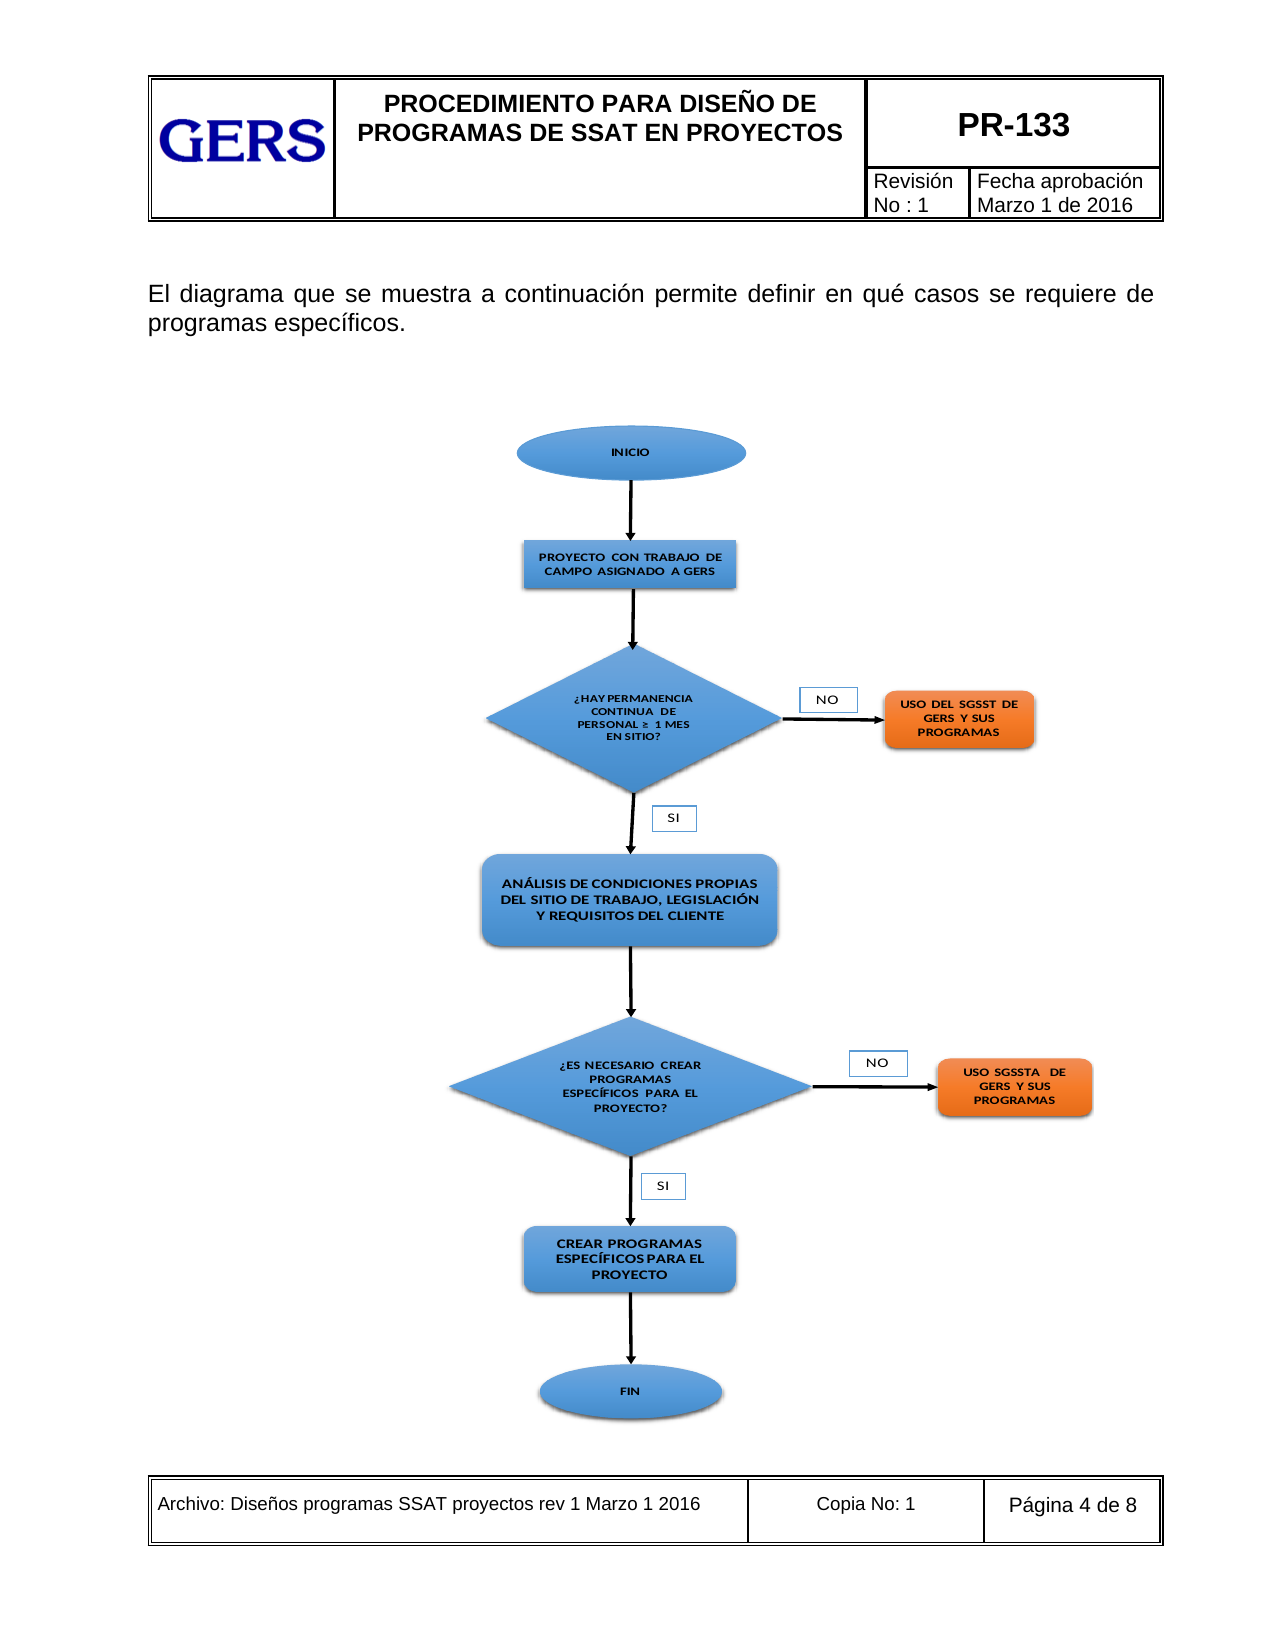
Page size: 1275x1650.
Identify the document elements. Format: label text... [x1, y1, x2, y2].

text El diagrama que se muestra a continuación permite definir en qué casos se requiere de programas específicos. [148, 279, 1157, 337]
picture [157, 116, 328, 166]
